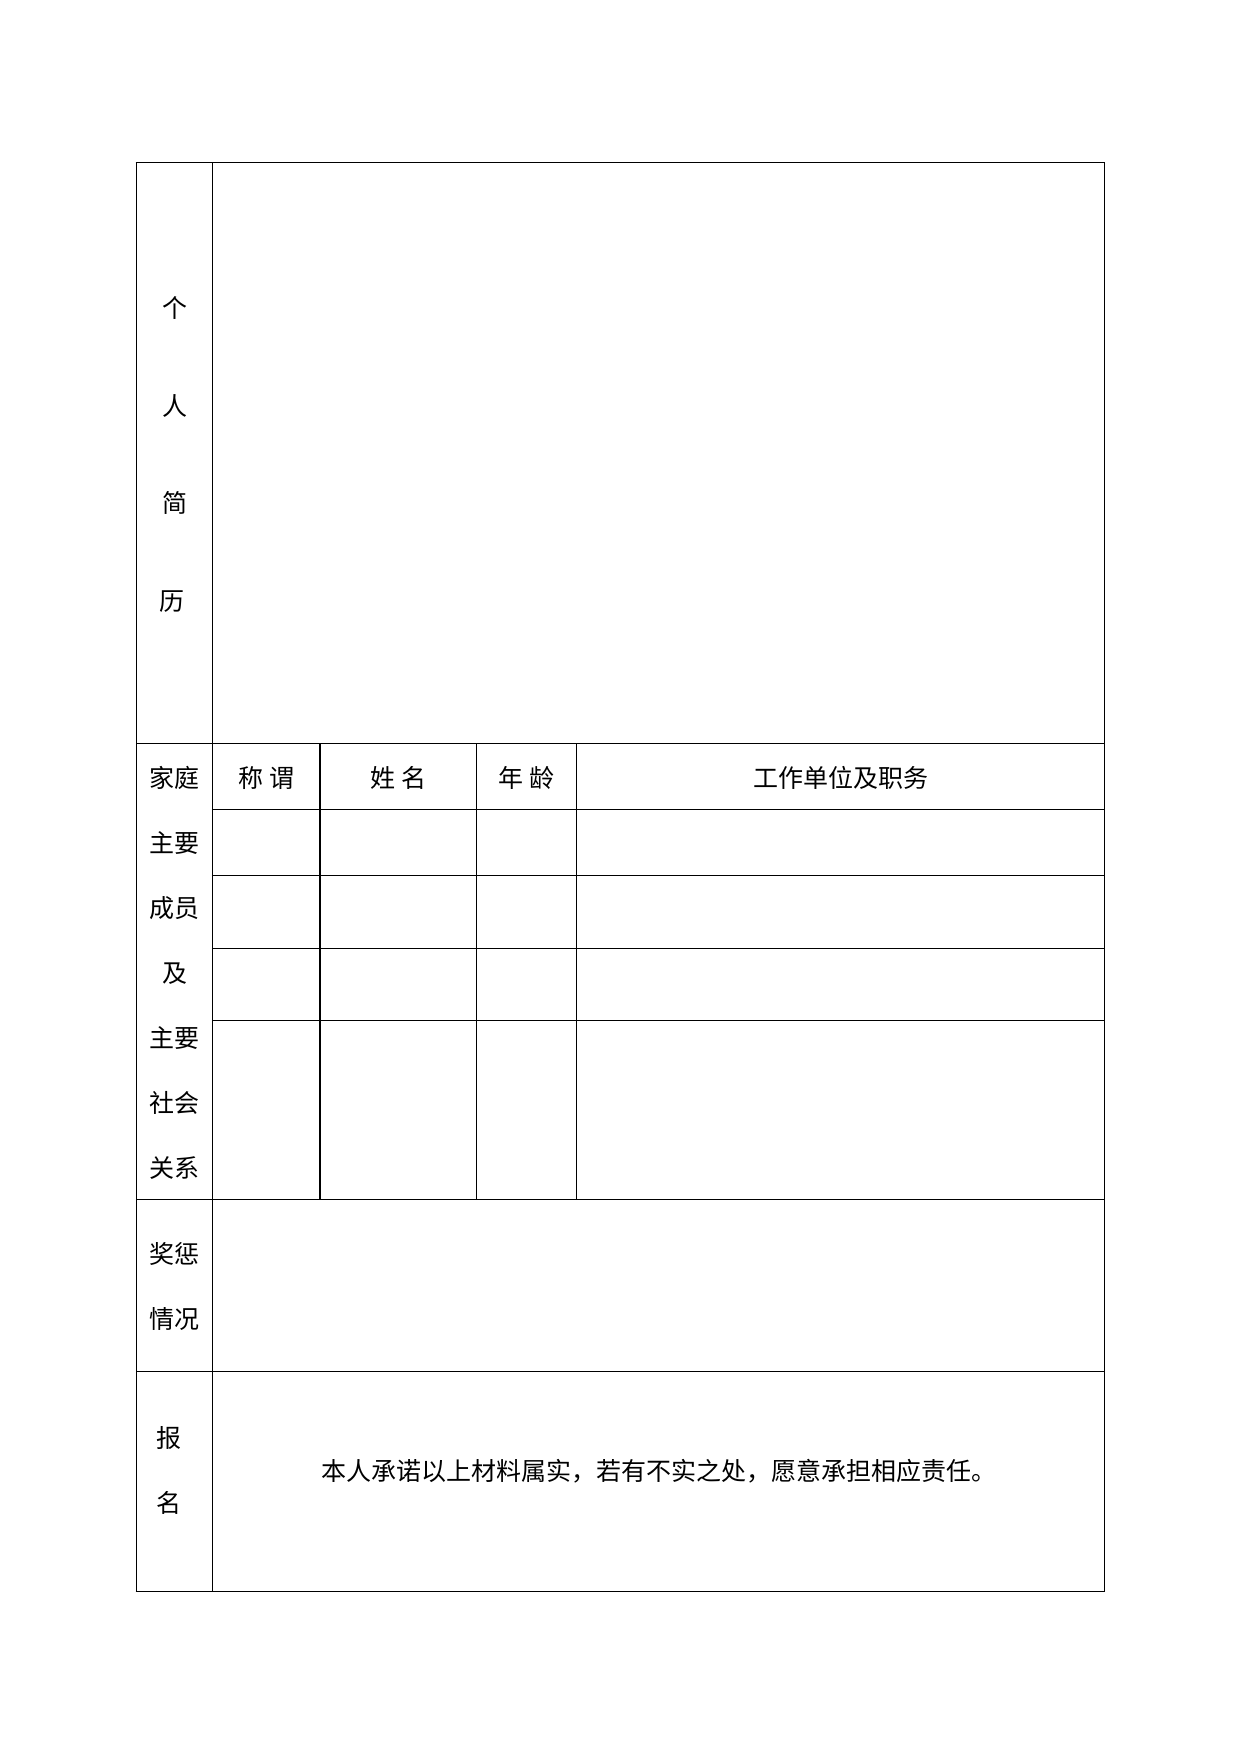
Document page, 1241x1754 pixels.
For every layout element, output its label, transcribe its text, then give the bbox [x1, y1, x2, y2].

table_cell [577, 810, 1104, 875]
table_cell 报名人员承诺 [137, 1372, 212, 1591]
table_cell [577, 1021, 1104, 1199]
table_cell [213, 949, 319, 1020]
table_cell 奖惩 情况 [137, 1200, 212, 1371]
table_cell 姓 名 [321, 744, 476, 809]
table_cell [213, 163, 1104, 743]
table_cell [477, 810, 576, 875]
table_cell [577, 949, 1104, 1020]
table_cell [321, 1021, 476, 1199]
table_cell [477, 949, 576, 1020]
table_cell [321, 810, 476, 875]
table_cell 个 人 简 历 [137, 163, 212, 743]
table_cell [213, 1200, 1104, 1371]
table_cell [321, 949, 476, 1020]
table_cell [321, 876, 476, 948]
table_cell 称 谓 [213, 744, 319, 809]
table_cell 工作单位及职务 [577, 744, 1104, 809]
table_cell [213, 810, 319, 875]
table_cell [213, 1021, 319, 1199]
table_cell [477, 876, 576, 948]
table_cell 家庭 主要 成员 及 主要社会关系 [137, 744, 212, 1199]
table_cell [577, 876, 1104, 948]
table_cell 年 龄 [477, 744, 576, 809]
table_cell [477, 1021, 576, 1199]
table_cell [213, 1372, 1104, 1591]
table_cell [213, 876, 319, 948]
